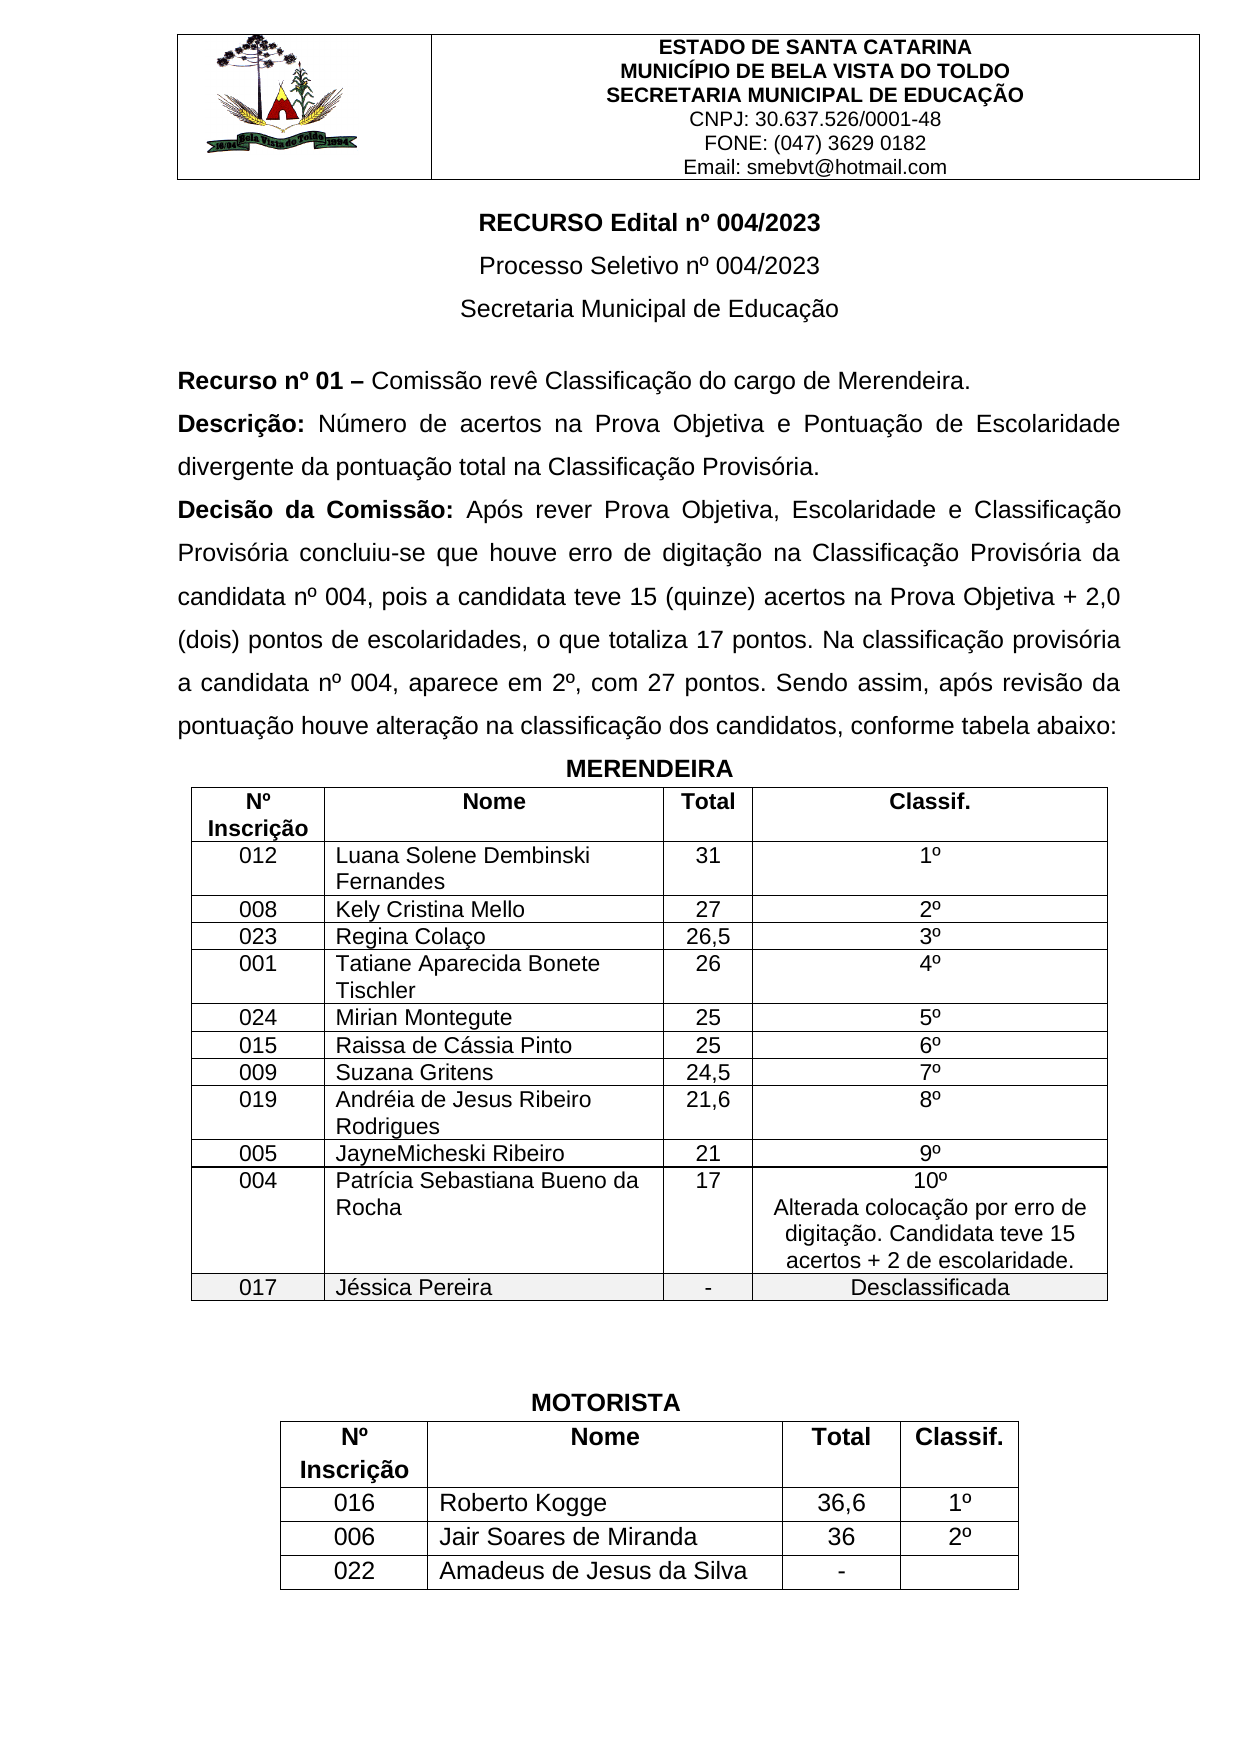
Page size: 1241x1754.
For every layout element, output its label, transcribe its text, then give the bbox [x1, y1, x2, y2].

table_cell 1º [753, 842, 1107, 894]
table_cell 015 [192, 1032, 324, 1058]
table_cell 25 [664, 1004, 752, 1031]
table_cell 36,6 [783, 1488, 900, 1521]
table_header Total [783, 1422, 900, 1487]
table_cell 4º [753, 950, 1107, 1003]
table_header Classif. [753, 788, 1107, 841]
table_cell 5º [753, 1004, 1107, 1031]
table_cell 26,5 [664, 923, 752, 949]
table_cell 004 [192, 1168, 324, 1273]
table_cell JayneMicheski Ribeiro [325, 1140, 663, 1166]
table_cell 26 [664, 950, 752, 1003]
table_cell 21,6 [664, 1086, 752, 1139]
table_cell Kely Cristina Mello [325, 896, 663, 922]
table_cell 2º [901, 1522, 1018, 1554]
table_cell 1º [901, 1488, 1018, 1521]
text Recurso nº 01 – Comissão revê Classificação do cargo de Merendeira. [177, 366, 1122, 395]
text MERENDEIRA [177, 754, 1122, 783]
table_cell Raissa de Cássia Pinto [325, 1032, 663, 1058]
table_cell Mirian Montegute [325, 1004, 663, 1031]
text Descrição: Número de acertos na Prova Objetiva e Pontuação de Escolaridade divergente da pontuação total na Classificação Provisória. [177, 409, 1122, 481]
table_header Nº Inscrição [192, 788, 324, 841]
table_header Classif. [901, 1422, 1018, 1487]
table_cell Roberto Kogge [428, 1488, 782, 1521]
table_cell 019 [192, 1086, 324, 1139]
table_cell 31 [664, 842, 752, 894]
table_cell Patrícia Sebastiana Bueno da Rocha [325, 1168, 663, 1273]
table_cell 009 [192, 1059, 324, 1085]
table_cell Regina Colaço [325, 923, 663, 949]
table_cell Jair Soares de Miranda [428, 1522, 782, 1554]
table_cell - [664, 1274, 752, 1300]
text RECURSO Edital nº 004/2023 [177, 208, 1122, 237]
table_cell 023 [192, 923, 324, 949]
table_cell 008 [192, 896, 324, 922]
table_cell 022 [281, 1556, 427, 1589]
table_cell Andréia de Jesus Ribeiro Rodrigues [325, 1086, 663, 1139]
picture [205, 35, 359, 155]
table_cell 3º [753, 923, 1107, 949]
table_cell 006 [281, 1522, 427, 1554]
table_cell 024 [192, 1004, 324, 1031]
table_cell 016 [281, 1488, 427, 1521]
table_cell 24,5 [664, 1059, 752, 1085]
table_header Nome [325, 788, 663, 841]
table_cell 005 [192, 1140, 324, 1166]
table_cell Suzana Gritens [325, 1059, 663, 1085]
table_cell 6º [753, 1032, 1107, 1058]
table_header Nº Inscrição [281, 1422, 427, 1487]
text MOTORISTA [177, 1388, 1122, 1416]
table_cell Luana Solene Dembinski Fernandes [325, 842, 663, 894]
table_cell 17 [664, 1168, 752, 1273]
table_cell Jéssica Pereira [325, 1274, 663, 1300]
table_cell 7º [753, 1059, 1107, 1085]
table_cell - [783, 1556, 900, 1589]
table_header Nome [428, 1422, 782, 1487]
table_cell 017 [192, 1274, 324, 1300]
table_cell 9º [753, 1140, 1107, 1166]
table_cell 25 [664, 1032, 752, 1058]
table_header Total [664, 788, 752, 841]
table_cell 001 [192, 950, 324, 1003]
table_cell [901, 1556, 1018, 1589]
table_cell Desclassificada [753, 1274, 1107, 1300]
table_cell 21 [664, 1140, 752, 1166]
text Processo Seletivo nº 004/2023 [177, 251, 1122, 280]
table_cell 8º [753, 1086, 1107, 1139]
text Decisão da Comissão: Após rever Prova Objetiva, Escolaridade e Classificação Provisória concluiu-se que houve erro de digitação na Classificação Provisória da candidata nº 004, pois a candidata teve 15 (quinze) acertos na Prova Objetiva + 2,0 (dois) pontos de escolaridades, o que totaliza 17 pontos. Na classificação provisória a candidata nº 004, aparece em 2º, com 27 pontos. Sendo assim, após revisão da pontuação houve alteração na classificação dos candidatos, conforme tabela abaixo: [177, 495, 1122, 740]
table_cell 2º [753, 896, 1107, 922]
table_cell Tatiane Aparecida Bonete Tischler [325, 950, 663, 1003]
table_cell 10º Alterada colocação por erro de digitação. Candidata teve 15 acertos + 2 de escolaridade. [753, 1168, 1107, 1273]
table_cell 012 [192, 842, 324, 894]
table_cell 27 [664, 896, 752, 922]
table_cell Amadeus de Jesus da Silva [428, 1556, 782, 1589]
table_cell 36 [783, 1522, 900, 1554]
text Secretaria Municipal de Educação [177, 294, 1122, 323]
